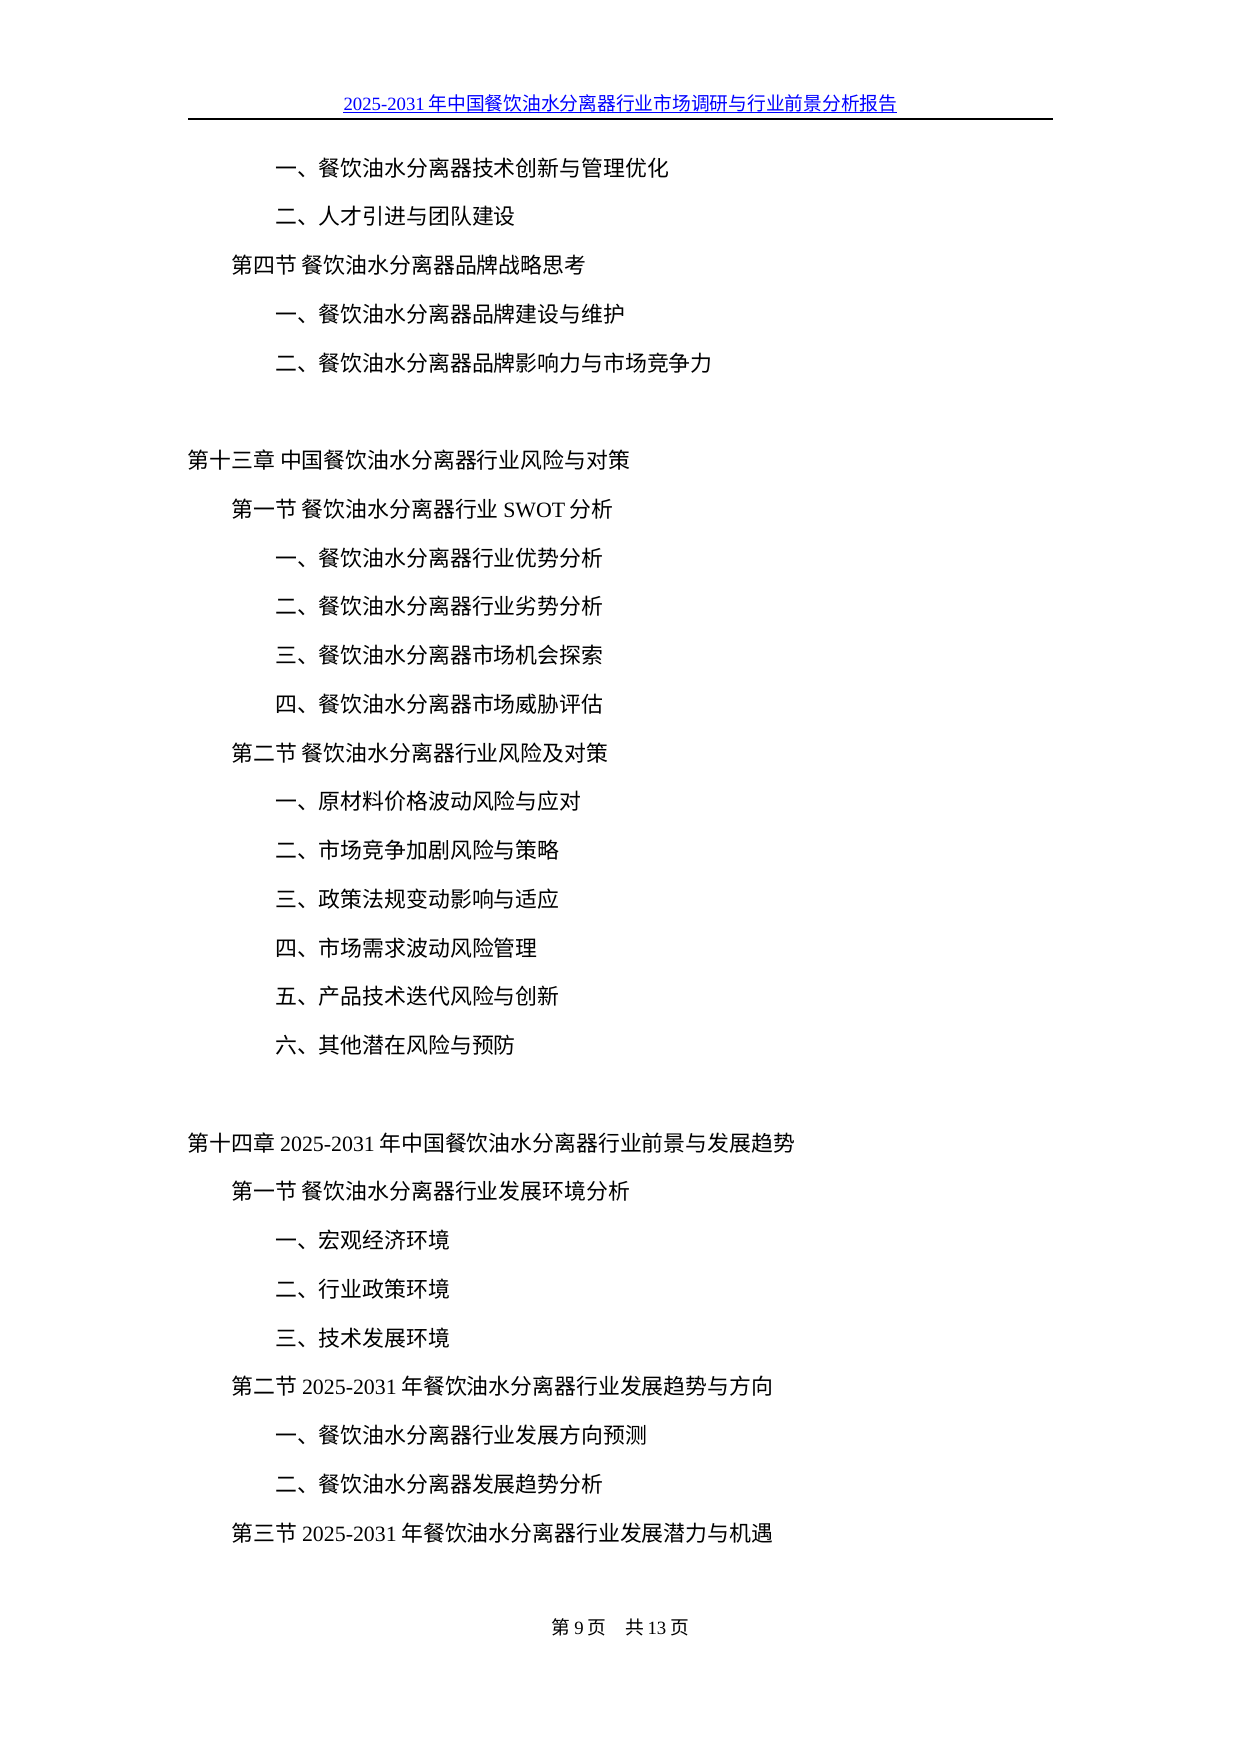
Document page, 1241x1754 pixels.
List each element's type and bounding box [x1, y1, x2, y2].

text [187, 150, 1053, 1548]
